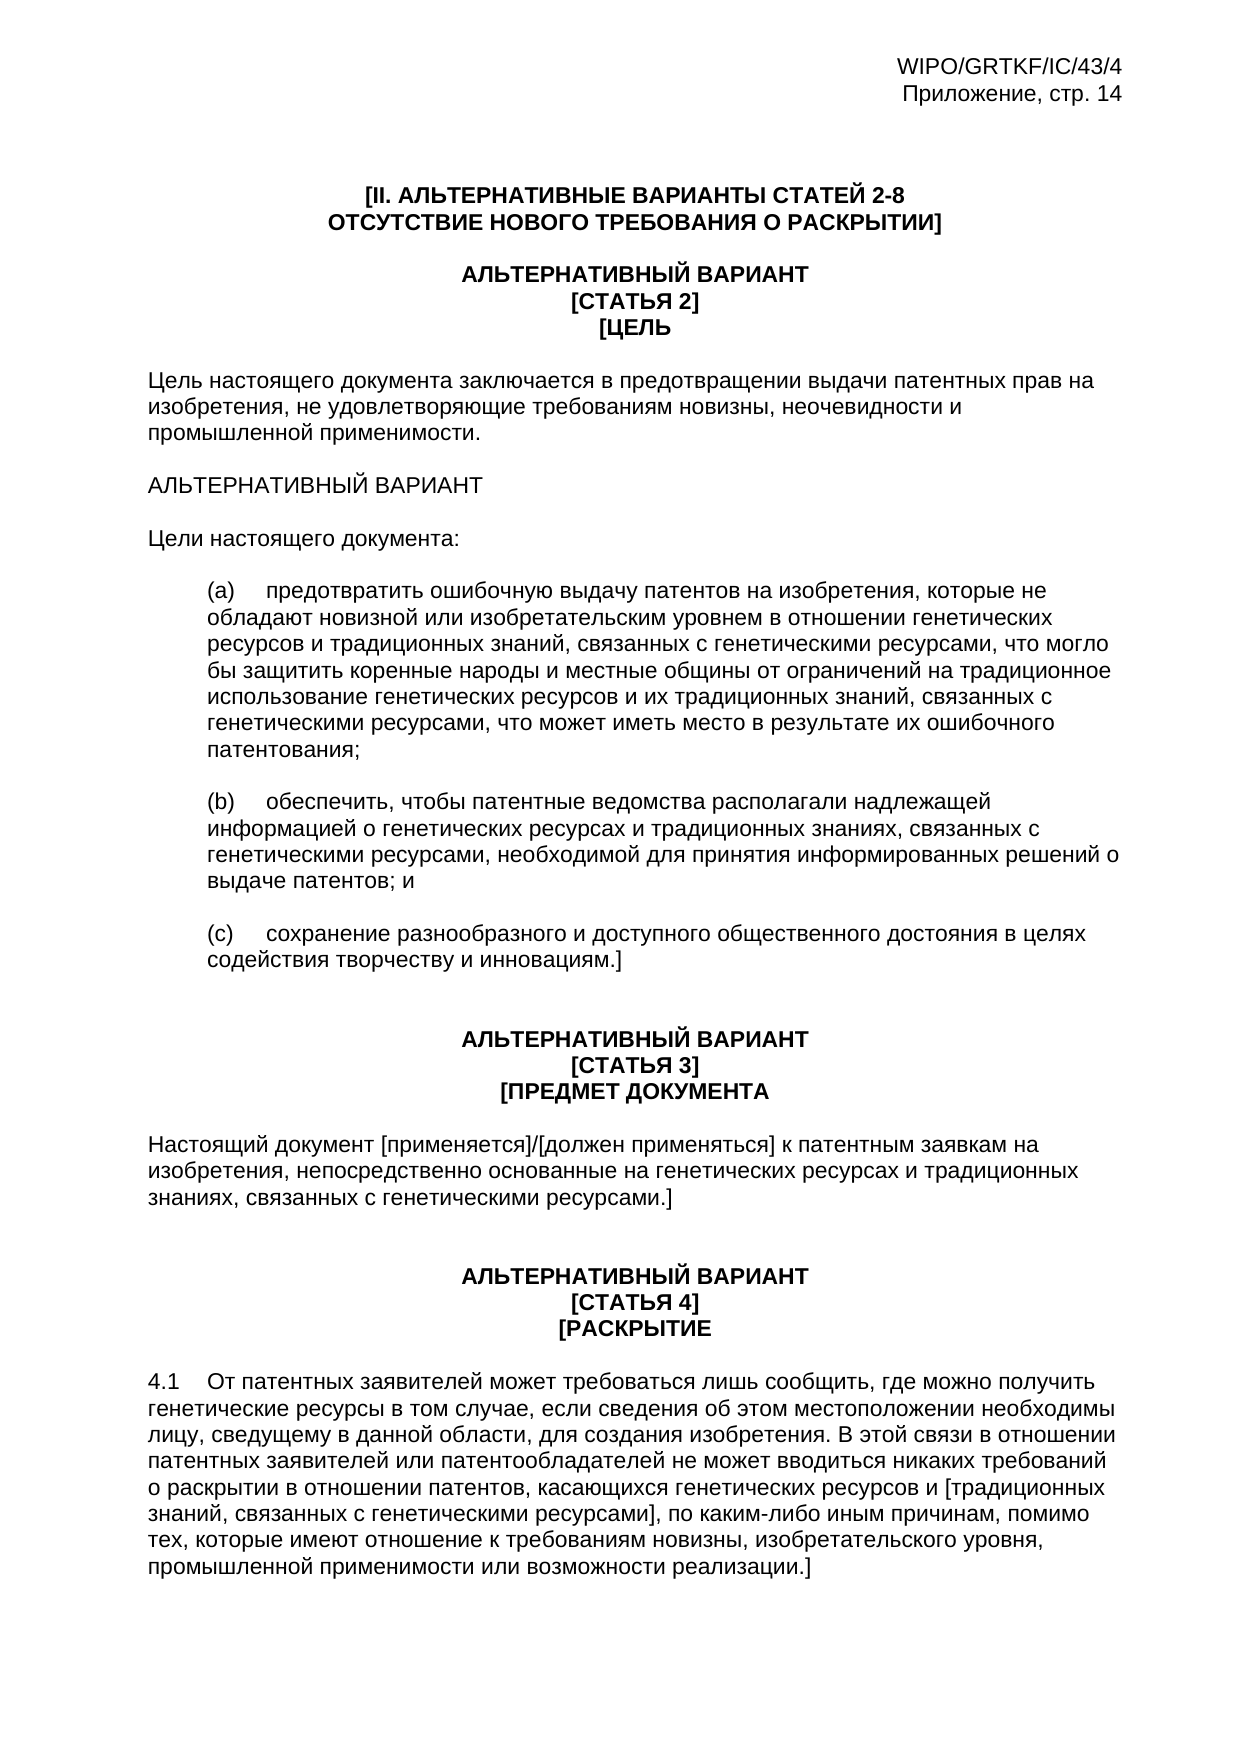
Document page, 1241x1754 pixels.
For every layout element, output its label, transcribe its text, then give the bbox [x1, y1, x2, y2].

text [II. АЛЬТЕРНАТИВНЫЕ ВАРИАНТЫ СТАТЕЙ 2-8 [148, 182, 1122, 208]
text АЛЬТЕРНАТИВНЫЙ ВАРИАНТ [148, 1026, 1122, 1052]
text (с) сохранение разнообразного и доступного общественного достояния в целях содействия творчеству и инновациям.] [207, 920, 1122, 973]
text АЛЬТЕРНАТИВНЫЙ ВАРИАНТ [148, 472, 1122, 498]
text (b) обеспечить, чтобы патентные ведомства располагали надлежащей информацией о генетических ресурсах и традиционных знаниях, связанных с генетическими ресурсами, необходимой для принятия информированных решений о выдаче патентов; и [207, 788, 1122, 894]
text [ЦЕЛЬ [148, 314, 1122, 340]
text Цель настоящего документа заключается в предотвращении выдачи патентных прав на изобретения, не удовлетворяющие требованиям новизны, неочевидности и промышленной применимости. [148, 367, 1122, 446]
text [СТАТЬЯ 4] [148, 1289, 1122, 1315]
text 4.1 От патентных заявителей может требоваться лишь сообщить, где можно получить генетические ресурсы в том случае, если сведения об этом местоположении необходимы лицу, сведущему в данной области, для создания изобретения. В этой связи в отношении патентных заявителей или патентообладателей не может вводиться никаких требований о раскрытии в отношении патентов, касающихся генетических ресурсов и [традиционных знаний, связанных с генетическими ресурсами], по каким-либо иным причинам, помимо тех, которые имеют отношение к требованиям новизны, изобретательского уровня, промышленной применимости или возможности реализации.] [148, 1368, 1122, 1579]
text [РАСКРЫТИЕ [148, 1315, 1122, 1342]
text [СТАТЬЯ 2] [148, 288, 1122, 314]
text (a) предотвратить ошибочную выдачу патентов на изобретения, которые не обладают новизной или изобретательским уровнем в отношении генетических ресурсов и традиционных знаний, связанных с генетическими ресурсами, что могло бы защитить коренные народы и местные общины от ограничений на традиционное использование генетических ресурсов и их традиционных знаний, связанных с генетическими ресурсами, что может иметь место в результате их ошибочного патентования; [207, 577, 1122, 762]
text ОТСУТСТВИЕ НОВОГО ТРЕБОВАНИЯ О РАСКРЫТИИ] [148, 208, 1122, 235]
text [ПРЕДМЕТ ДОКУМЕНТА [148, 1078, 1122, 1104]
text АЛЬТЕРНАТИВНЫЙ ВАРИАНТ [148, 261, 1122, 288]
text Настоящий документ [применяется]/[должен применяться] к патентным заявкам на изобретения, непосредственно основанные на генетических ресурсах и традиционных знаниях, связанных с генетическими ресурсами.] [148, 1131, 1122, 1210]
text АЛЬТЕРНАТИВНЫЙ ВАРИАНТ [148, 1263, 1122, 1289]
text Цели настоящего документа: [148, 525, 1122, 551]
text [СТАТЬЯ 3] [148, 1052, 1122, 1078]
